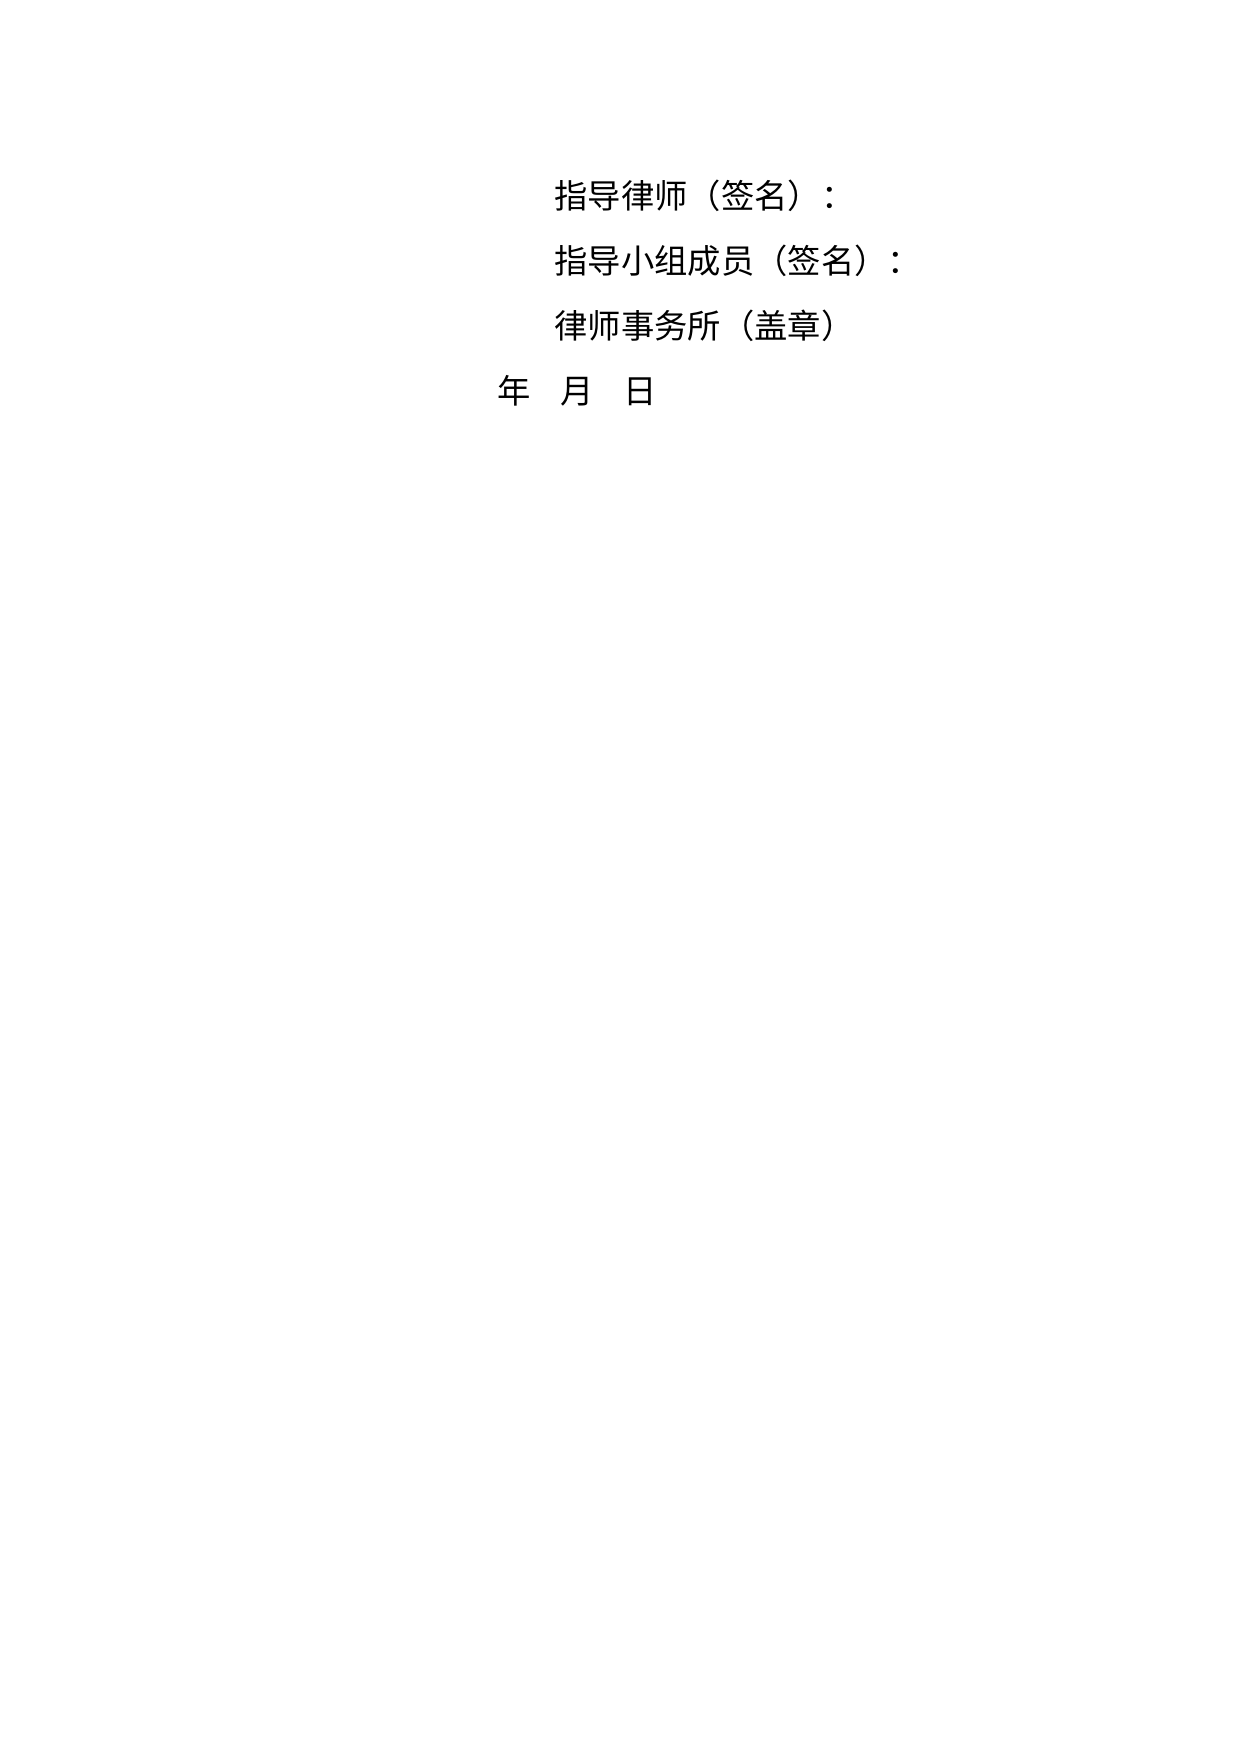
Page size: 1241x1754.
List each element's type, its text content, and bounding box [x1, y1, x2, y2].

text 年 月 日 [187, 357, 1053, 422]
text 指导律师（签名）： [187, 162, 1053, 227]
text 律师事务所（盖章） [187, 292, 1053, 357]
text 指导小组成员（签名）： [187, 227, 1053, 292]
